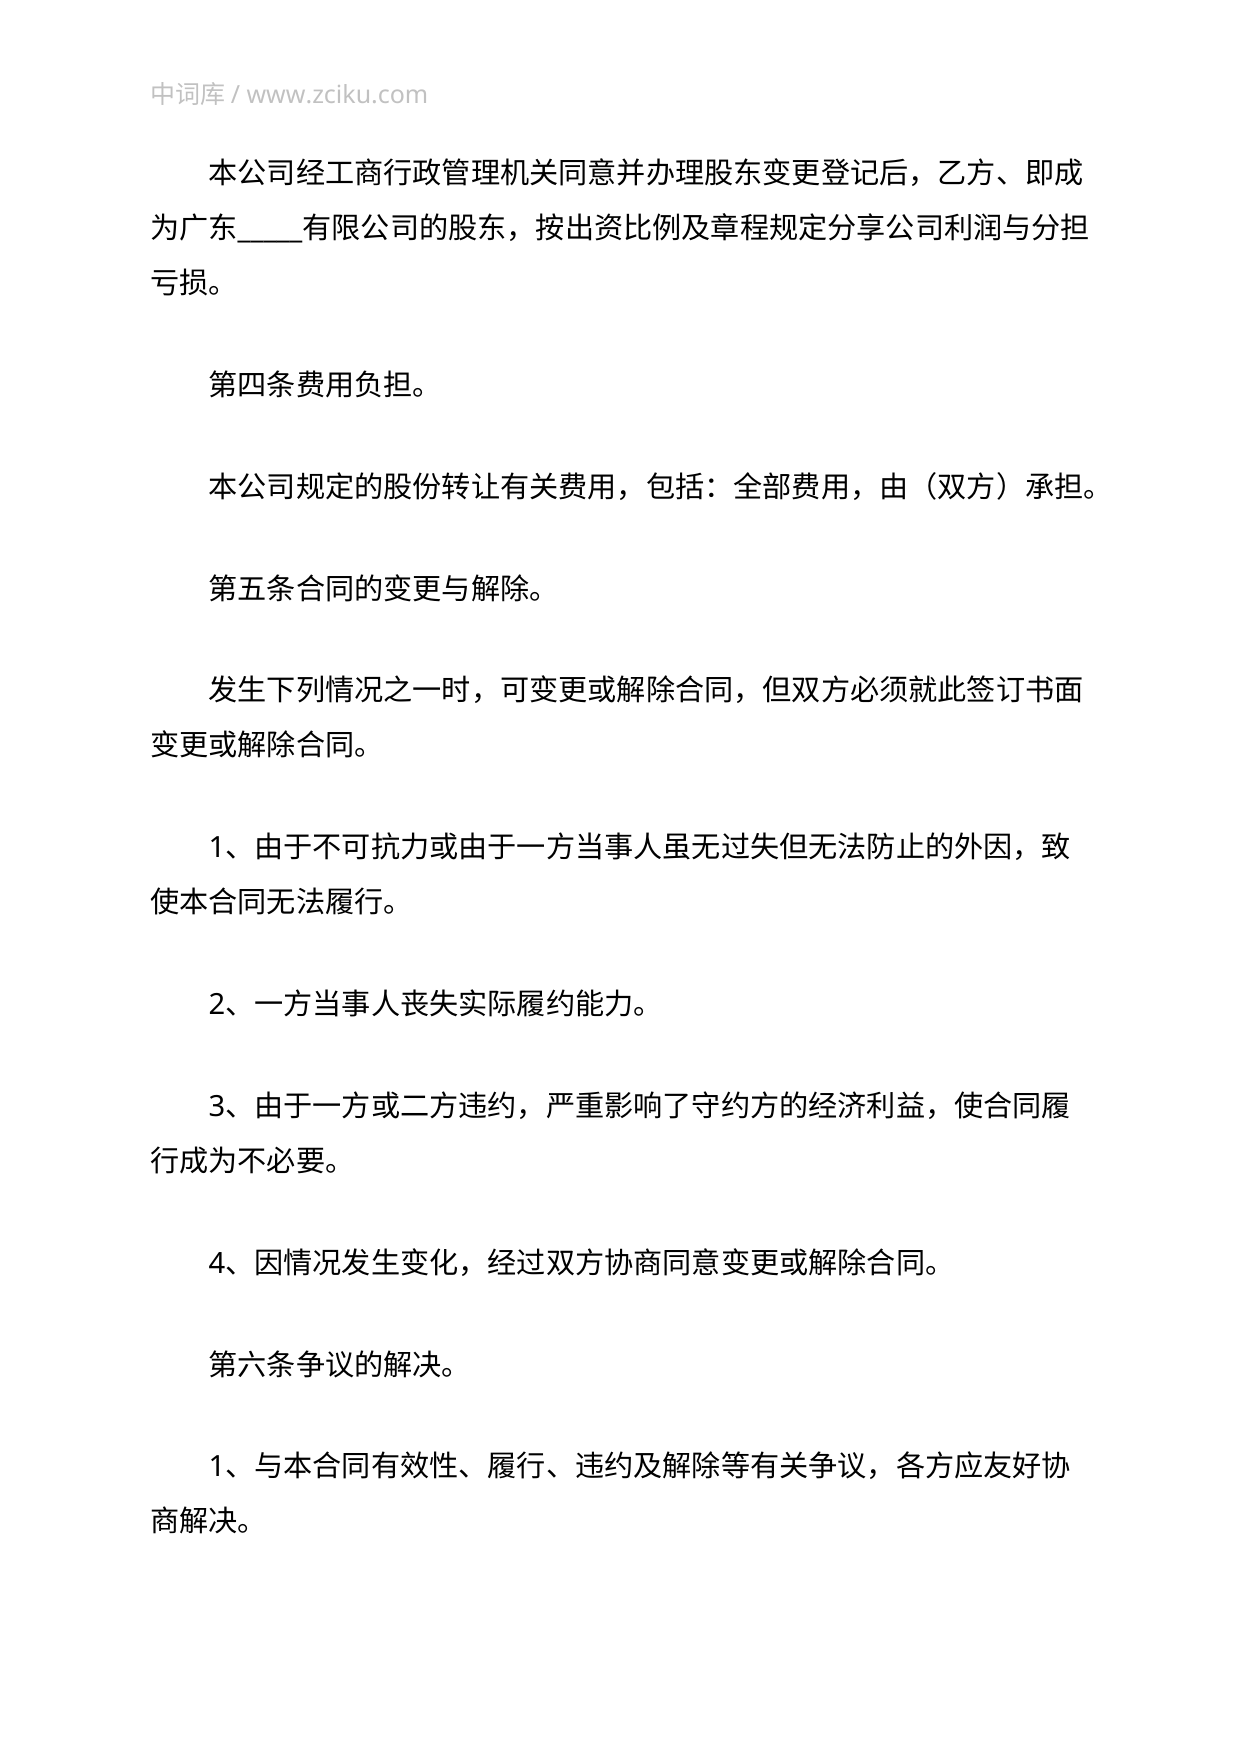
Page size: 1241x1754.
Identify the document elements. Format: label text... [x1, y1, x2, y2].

text 本公司经工商行政管理机关同意并办理股东变更登记后，乙方、即成为广东_____有限公司的股东，按出资比例及章程规定分享公司利润与分担亏损。 [150, 150, 1090, 302]
text 第四条费用负担。 [150, 362, 1090, 404]
text 发生下列情况之一时，可变更或解除合同，但双方必须就此签订书面变更或解除合同。 [150, 667, 1090, 764]
text 本公司规定的股份转让有关费用，包括：全部费用，由（双方）承担。 [150, 463, 1090, 506]
text 1、由于不可抗力或由于一方当事人虽无过失但无法防止的外因，致使本合同无法履行。 [150, 824, 1090, 921]
text 1、与本合同有效性、履行、违约及解除等有关争议，各方应友好协商解决。 [150, 1443, 1090, 1540]
text 第六条争议的解决。 [150, 1341, 1090, 1383]
text 2、一方当事人丧失实际履约能力。 [150, 980, 1090, 1023]
text 第五条合同的变更与解除。 [150, 565, 1090, 607]
text 4、因情况发生变化，经过双方协商同意变更或解除合同。 [150, 1239, 1090, 1282]
text 3、由于一方或二方违约，严重影响了守约方的经济利益，使合同履行成为不必要。 [150, 1082, 1090, 1180]
